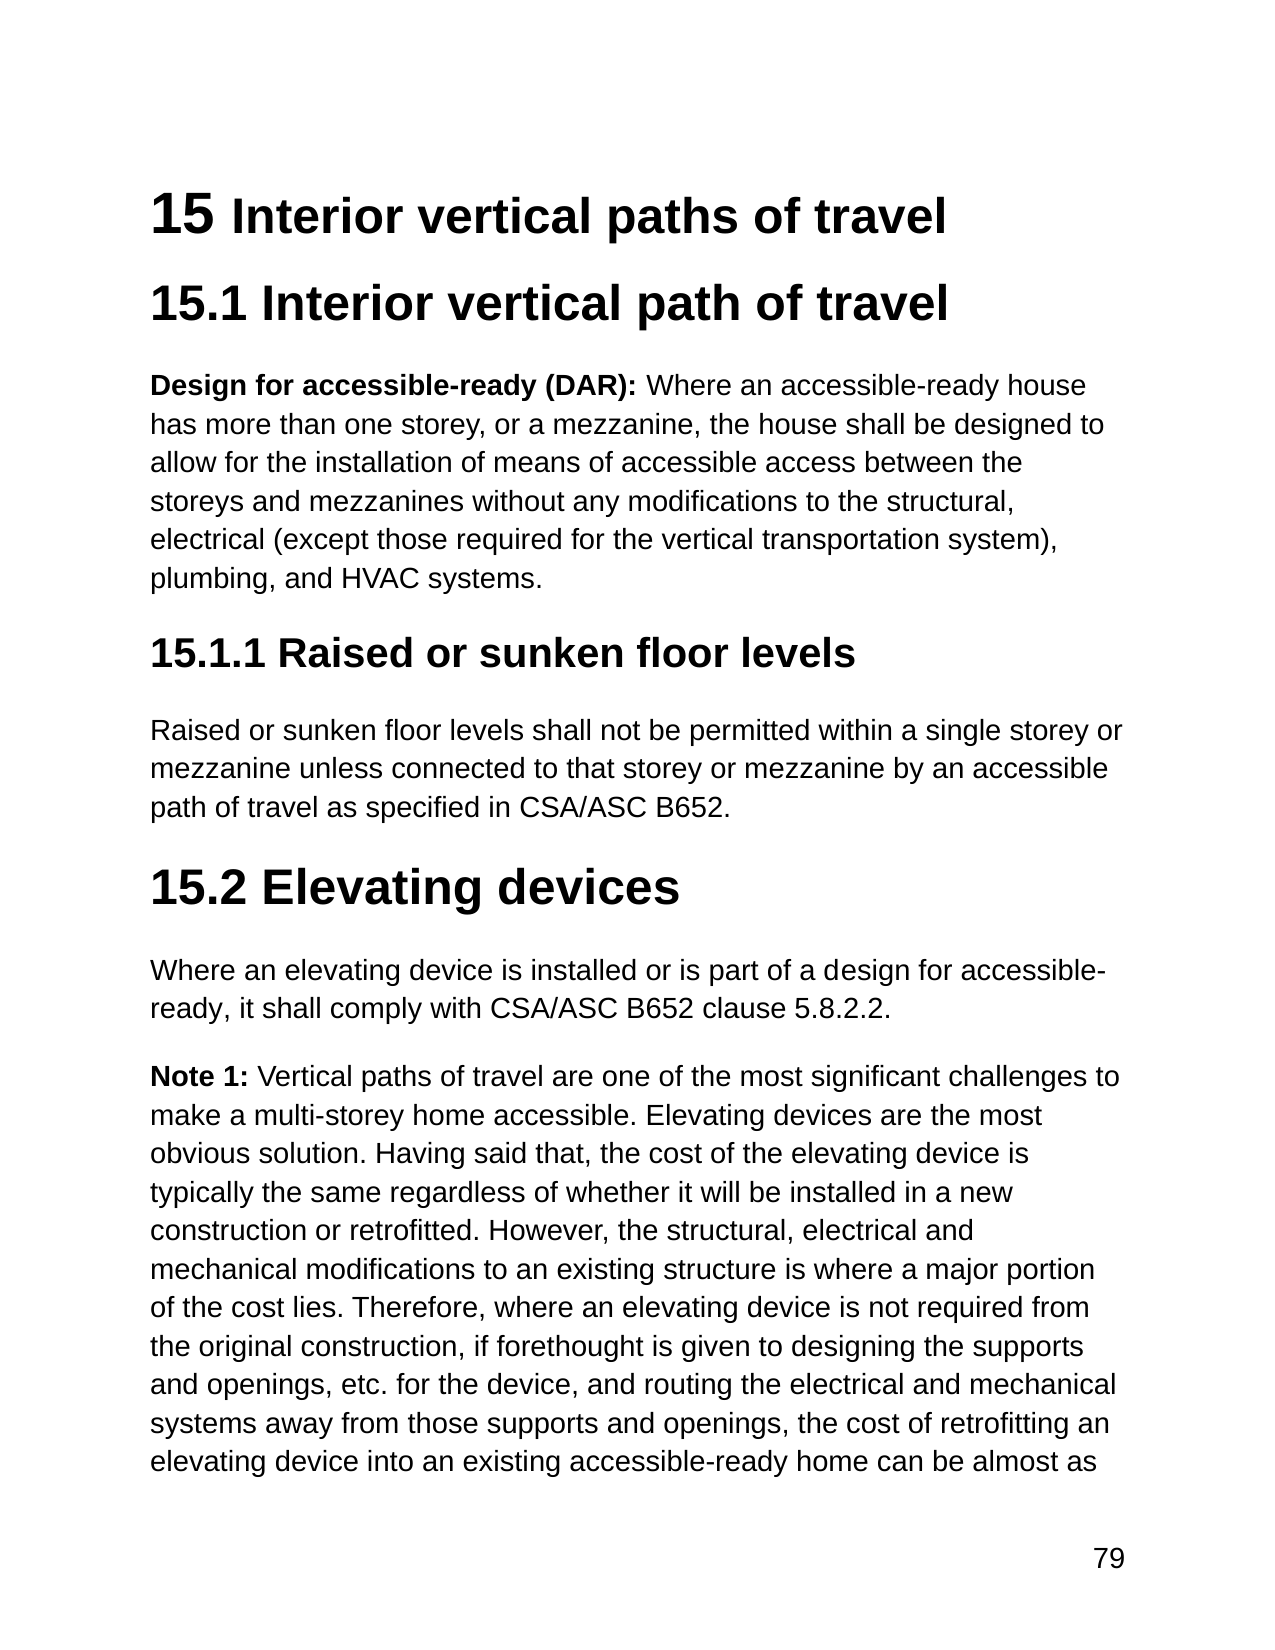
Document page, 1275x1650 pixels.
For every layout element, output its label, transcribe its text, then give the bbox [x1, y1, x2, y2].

text Raised or sunken floor levels shall not be permitted within a single storey or mezzanine unless connected to that storey or mezzanine by an accessible path of travel as specified in CSA/ASC B652. [150, 713, 1125, 823]
subtitle Raised or sunken floor levels [150, 628, 1125, 676]
text Design for accessible-ready (DAR): Where an accessible-ready house has more than one storey, or a mezzanine, the house shall be designed to allow for the installation of means of accessible access between the storeys and mezzanines without any modifications to the structural, electrical (except those required for the vertical transportation system), plumbing, and HVAC systems. [150, 368, 1125, 594]
subtitle Interior vertical paths of travel [150, 179, 1125, 246]
text Where an elevating device is installed or is part of a design for accessible-ready, it shall comply with CSA/ASC B652 clause 5.8.2.2. [150, 953, 1125, 1025]
subtitle Elevating devices [150, 858, 1125, 915]
subtitle Interior vertical path of travel [150, 273, 1125, 330]
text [150, 1059, 1125, 1478]
